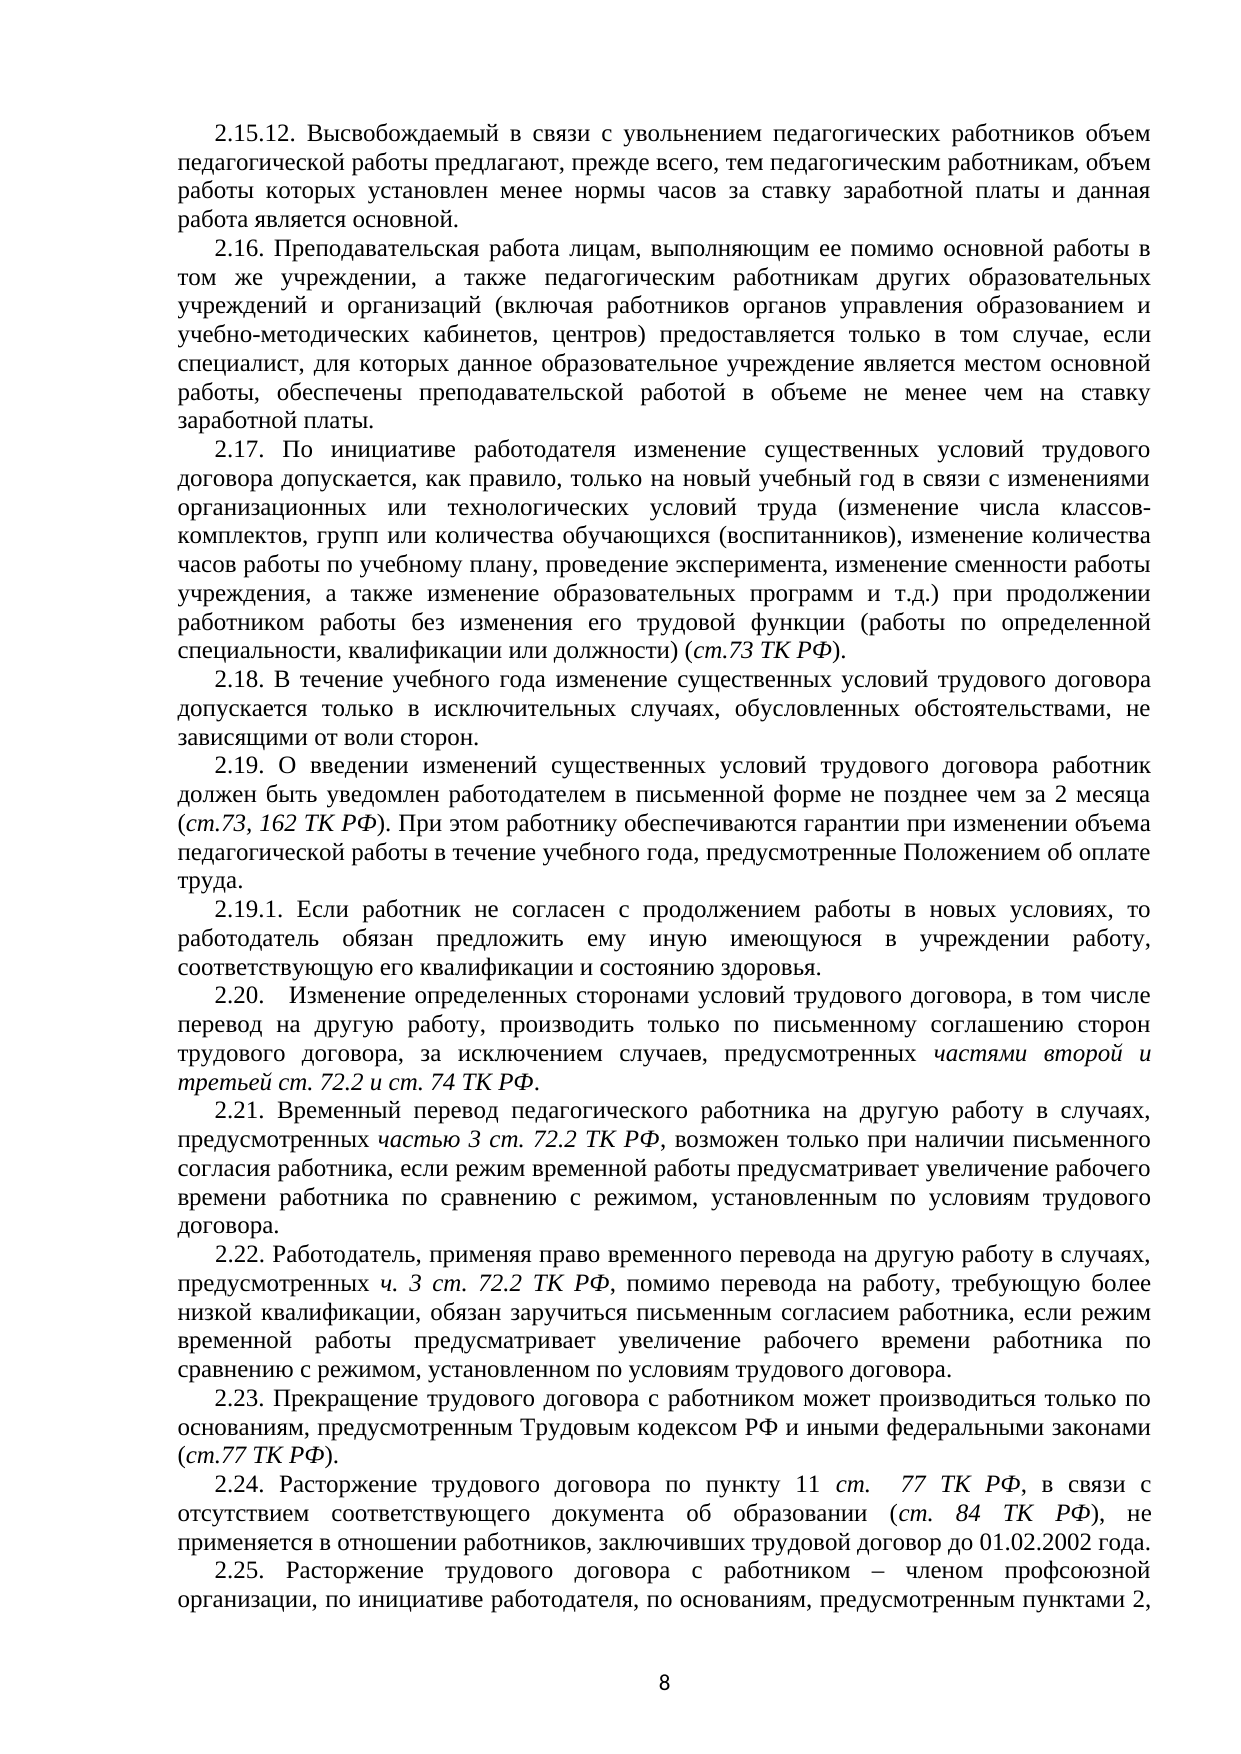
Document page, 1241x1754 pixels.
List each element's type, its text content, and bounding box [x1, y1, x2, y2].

text 2.15.12. Высвобождаемый в связи с увольнением педагогических работников объем педагогической работы предлагают, прежде всего, тем педагогическим работникам, объем работы которых установлен менее нормы часов за ставку заработной платы и данная работа является основной. [177, 118, 1152, 233]
text 2.22. Работодатель, применяя право временного перевода на другую работу в случаях, предусмотренных ч. 3 ст. 72.2 ТК РФ, помимо перевода на работу, требующую более низкой квалификации, обязан заручиться письменным согласием работника, если режим временной работы предусматривает увеличение рабочего времени работника по сравнению с режимом, установленном по условиям трудового договора. [177, 1239, 1152, 1383]
text 2.21. Временный перевод педагогического работника на другую работу в случаях, предусмотренных частью 3 ст. 72.2 ТК РФ, возможен только при наличии письменного согласия работника, если режим временной работы предусматривает увеличение рабочего времени работника по сравнению с режимом, установленным по условиям трудового договора. [177, 1096, 1152, 1239]
text 2.18. В течение учебного года изменение существенных условий трудового договора допускается только в исключительных случаях, обусловленных обстоятельствами, не зависящими от воли сторон. [177, 664, 1152, 751]
text 2.17. По инициативе работодателя изменение существенных условий трудового договора допускается, как правило, только на новый учебный год в связи с изменениями организационных или технологических условий труда (изменение числа классов- комплектов, групп или количества обучающихся (воспитанников), изменение количества часов работы по учебному плану, проведение эксперимента, изменение сменности работы учреждения, а также изменение образовательных программ и т.д.) при продолжении работником работы без изменения его трудовой функции (работы по определенной специальности, квалификации или должности) (ст.73 ТК РФ). [177, 434, 1152, 664]
text 2.23. Прекращение трудового договора с работником может производиться только по основаниям, предусмотренным Трудовым кодексом РФ и иными федеральными законами (ст.77 ТК РФ). [177, 1383, 1152, 1469]
text 2.24. Расторжение трудового договора по пункту 11 ст. 77 ТК РФ, в связи с отсутствием соответствующего документа об образовании (ст. 84 ТК РФ), не применяется в отношении работников, заключивших трудовой договор до 01.02.2002 года. [177, 1469, 1152, 1556]
text 2.16. Преподавательская работа лицам, выполняющим ее помимо основной работы в том же учреждении, а также педагогическим работникам других образовательных учреждений и организаций (включая работников органов управления образованием и учебно-методических кабинетов, центров) предоставляется только в том случае, если специалист, для которых данное образовательное учреждение является местом основной работы, обеспечены преподавательской работой в объеме не менее чем на ставку заработной платы. [177, 233, 1152, 434]
text 2.19. О введении изменений существенных условий трудового договора работник должен быть уведомлен работодателем в письменной форме не позднее чем за 2 месяца (ст.73, 162 ТК РФ). При этом работнику обеспечиваются гарантии при изменении объема педагогической работы в течение учебного года, предусмотренные Положением об оплате труда. [177, 751, 1152, 894]
text 2.19.1. Если работник не согласен с продолжением работы в новых условиях, то работодатель обязан предложить ему иную имеющуюся в учреждении работу, соответствующую его квалификации и состоянию здоровья. [177, 894, 1152, 981]
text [177, 1556, 1152, 1613]
text 2.20. Изменение определенных сторонами условий трудового договора, в том числе перевод на другую работу, производить только по письменному соглашению сторон трудового договора, за исключением случаев, предусмотренных частями второй и третьей ст. 72.2 и ст. 74 ТК РФ. [177, 981, 1152, 1096]
